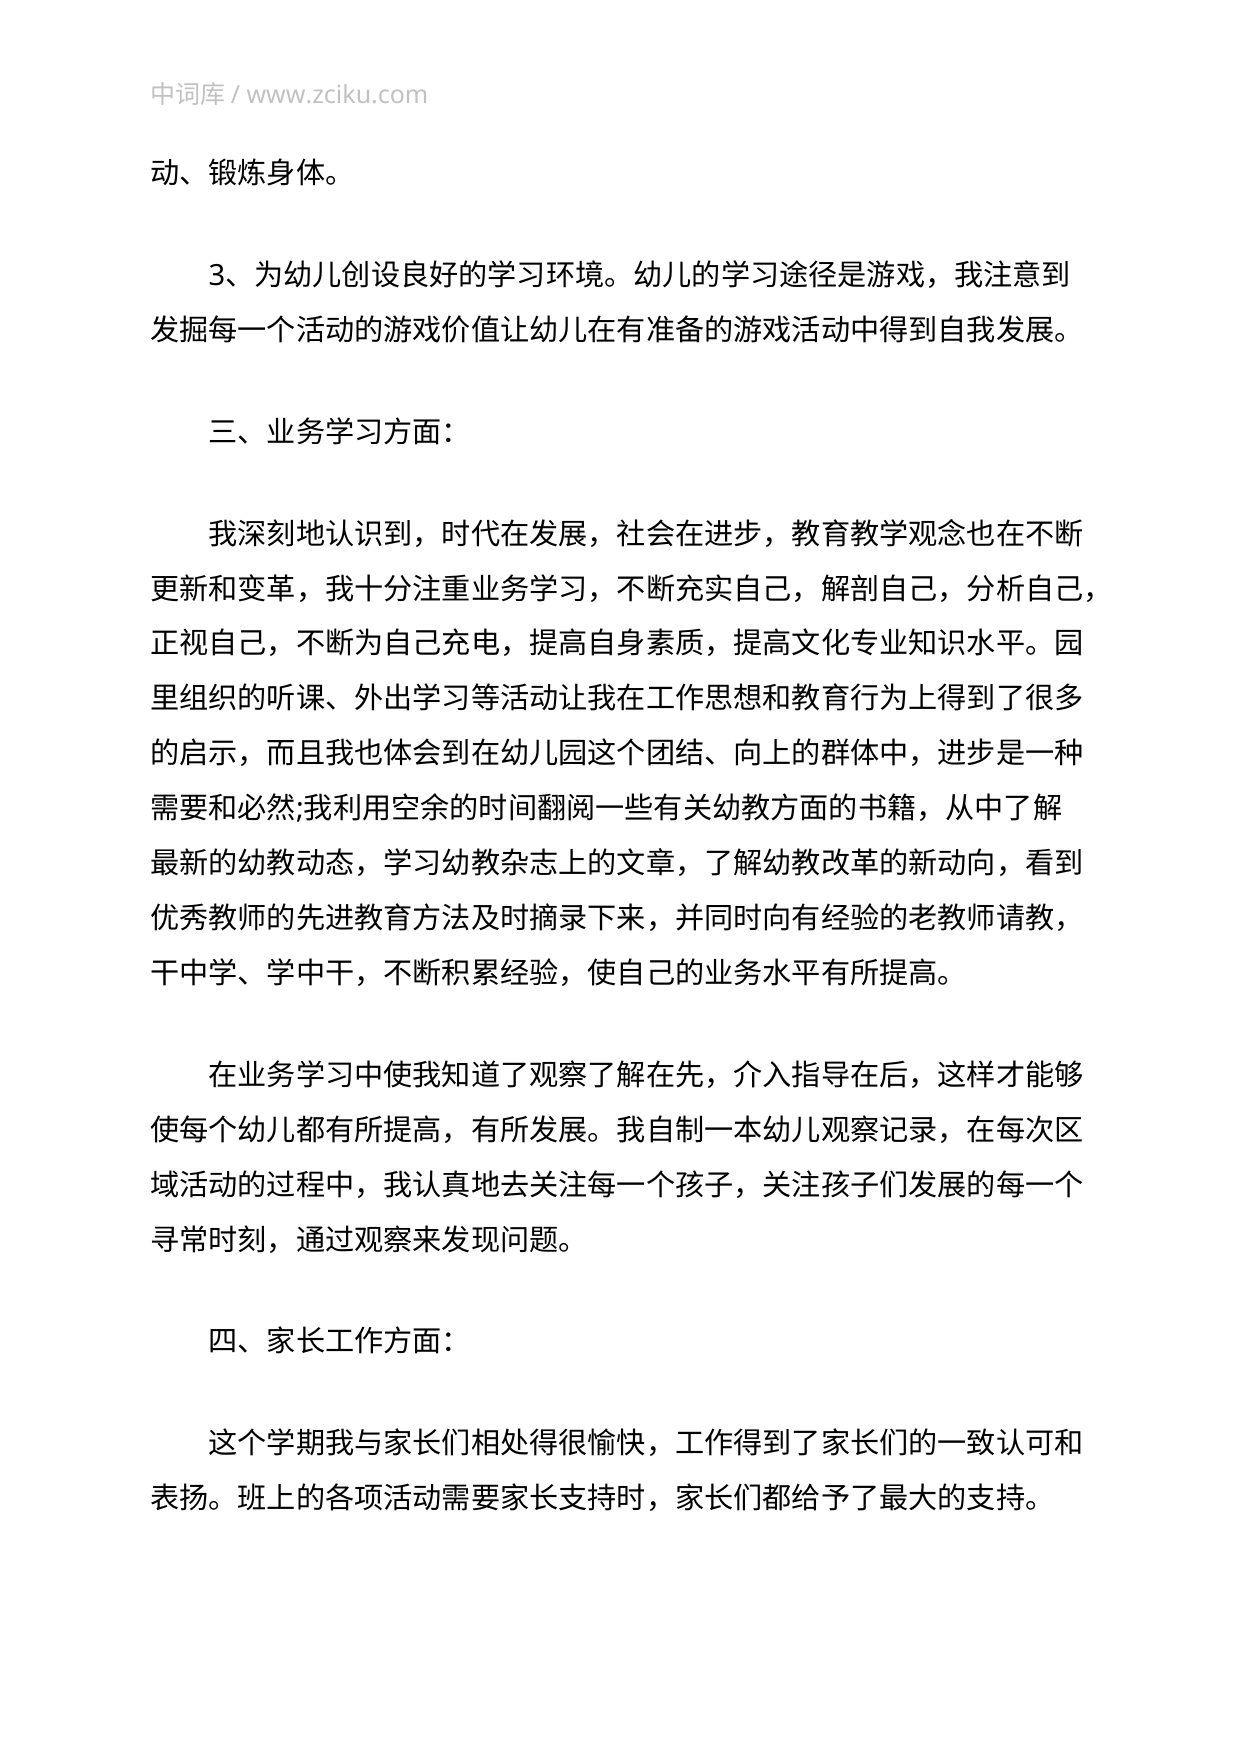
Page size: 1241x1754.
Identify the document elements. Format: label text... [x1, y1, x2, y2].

text 三、业务学习方面： [150, 408, 1090, 451]
text 在业务学习中使我知道了观察了解在先，介入指导在后，这样才能够使每个幼儿都有所提高，有所发展。我自制一本幼儿观察记录，在每次区域活动的过程中，我认真地去关注每一个孩子，关注孩子们发展的每一个寻常时刻，通过观察来发现问题。 [150, 1051, 1090, 1258]
text 我深刻地认识到，时代在发展，社会在进步，教育教学观念也在不断更新和变革，我十分注重业务学习，不断充实自己，解剖自己，分析自己，正视自己，不断为自己充电，提高自身素质，提高文化专业知识水平。园里组织的听课、外出学习等活动让我在工作思想和教育行为上得到了很多的启示，而且我也体会到在幼儿园这个团结、向上的群体中，进步是一种需要和必然;我利用空余的时间翻阅一些有关幼教方面的书籍，从中了解最新的幼教动态，学习幼教杂志上的文章，了解幼教改革的新动向，看到优秀教师的先进教育方法及时摘录下来，并同时向有经验的老教师请教，干中学、学中干，不断积累经验，使自己的业务水平有所提高。 [150, 510, 1090, 992]
text 这个学期我与家长们相处得很愉快，工作得到了家长们的一致认可和表扬。班上的各项活动需要家长支持时，家长们都给予了最大的支持。 [150, 1419, 1090, 1517]
text 四、家长工作方面： [150, 1318, 1090, 1360]
text 3、为幼儿创设良好的学习环境。幼儿的学习途径是游戏，我注意到发掘每一个活动的游戏价值让幼儿在有准备的游戏活动中得到自我发展。 [150, 252, 1090, 349]
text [150, 150, 1090, 192]
